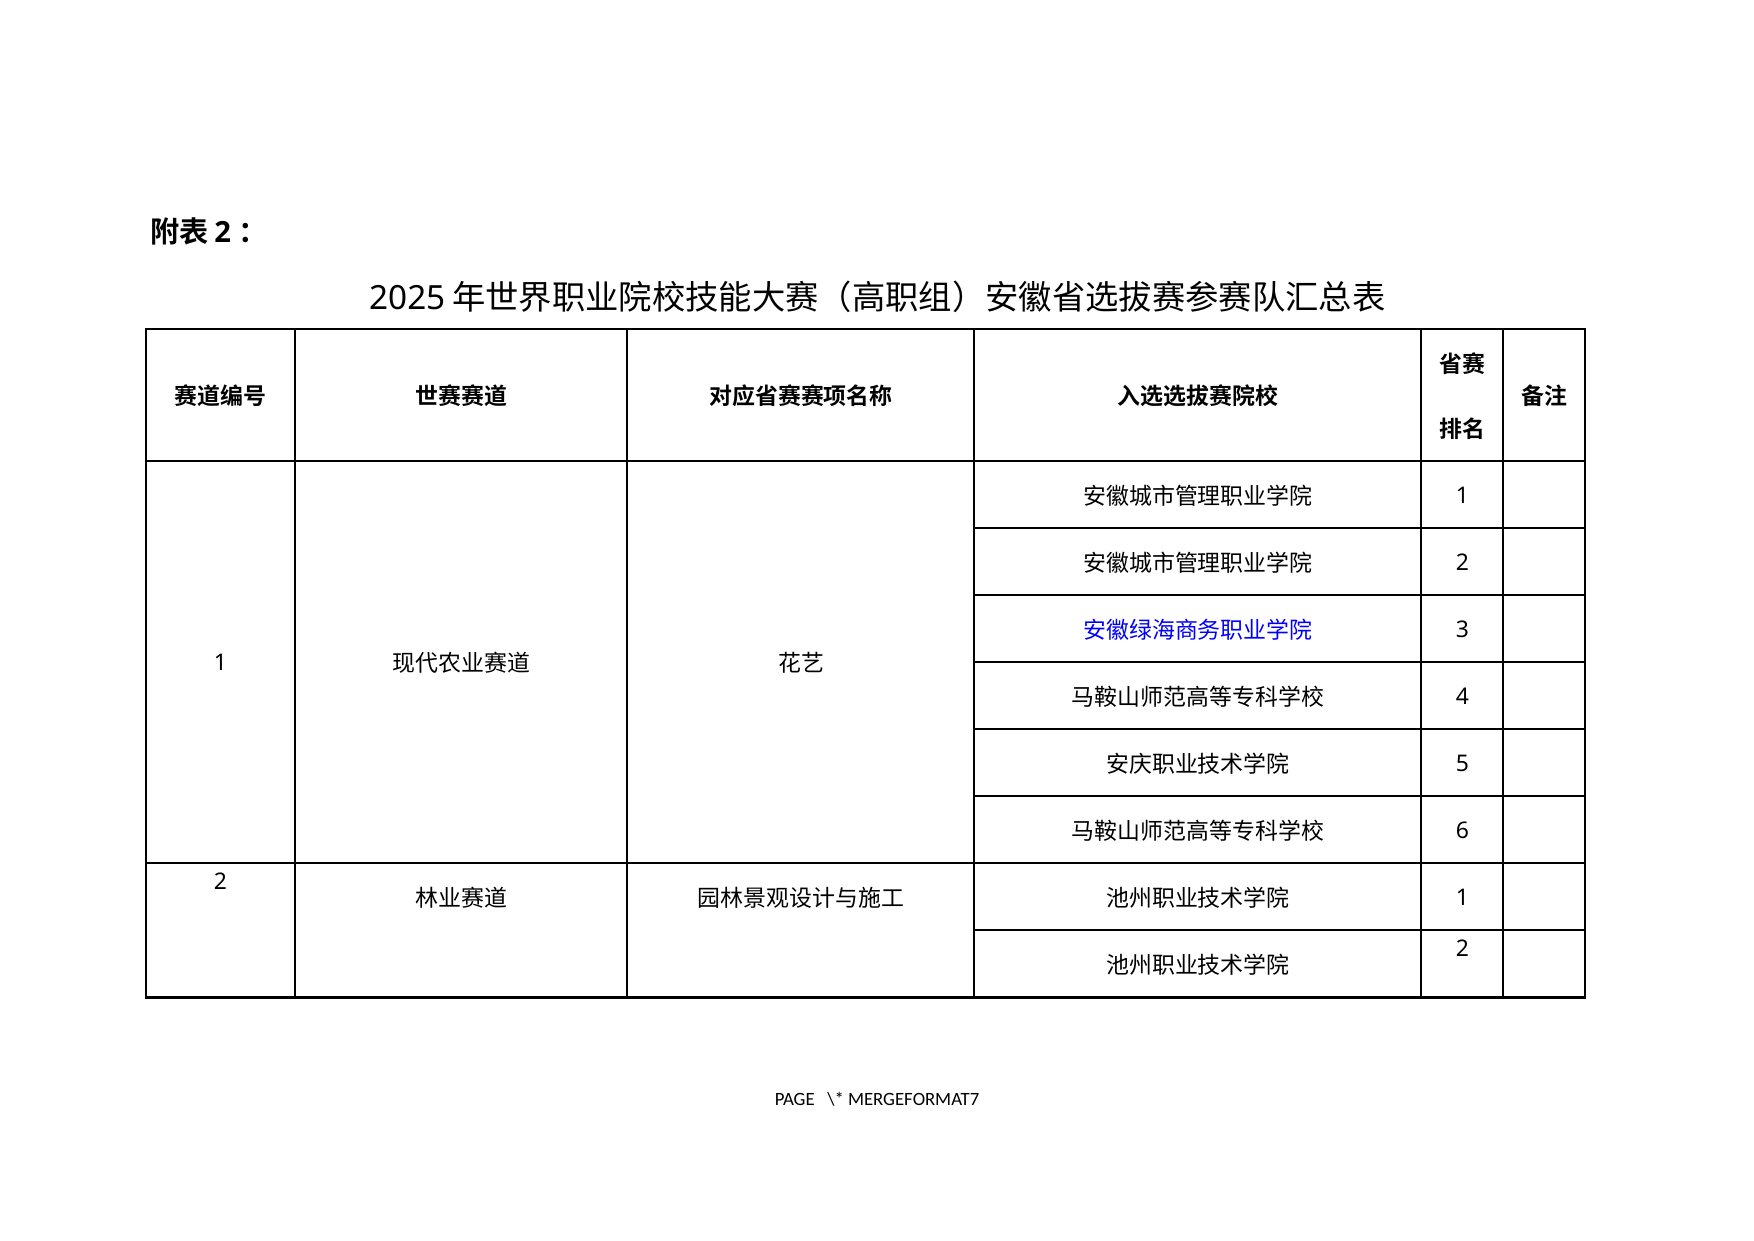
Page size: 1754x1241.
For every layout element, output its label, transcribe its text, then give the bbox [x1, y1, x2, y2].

table_cell 2 [147, 864, 294, 996]
table_cell 5 [1422, 730, 1502, 795]
table_cell 1 [1422, 462, 1502, 527]
table_cell 池州职业技术学院 [975, 864, 1420, 929]
table_cell 花艺 [628, 462, 973, 862]
table_cell [1504, 931, 1584, 996]
table_cell 安庆职业技术学院 [975, 730, 1420, 795]
table_cell 马鞍山师范高等专科学校 [975, 797, 1420, 862]
table_cell 安徽绿海商务职业学院 [975, 596, 1420, 661]
table_cell 园林景观设计与施工 [628, 864, 973, 996]
table_cell 林业赛道 [296, 864, 626, 996]
table_cell 6 [1422, 797, 1502, 862]
text 2025年世界职业院校技能大赛（高职组）安徽省选拔赛参赛队汇总表 [150, 263, 1604, 328]
table_cell 安徽城市管理职业学院 [975, 462, 1420, 527]
table_header 入选选拔赛院校 [975, 330, 1420, 460]
table_cell 池州职业技术学院 [975, 931, 1420, 996]
table_header 省赛排名 [1422, 330, 1502, 460]
table_cell 2 [1422, 931, 1502, 996]
table_header 世赛赛道 [296, 330, 626, 460]
table_cell [1504, 663, 1584, 728]
table_cell 马鞍山师范高等专科学校 [975, 663, 1420, 728]
table_cell [1504, 730, 1584, 795]
table_cell 3 [1422, 596, 1502, 661]
table_cell 2 [1422, 529, 1502, 594]
table_cell 现代农业赛道 [296, 462, 626, 862]
table_cell [1504, 596, 1584, 661]
table_header 赛道编号 [147, 330, 294, 460]
table_cell [1504, 529, 1584, 594]
table_cell [1504, 462, 1584, 527]
table_cell 1 [1422, 864, 1502, 929]
text 附表2 ： [150, 198, 1604, 263]
table_cell [1504, 864, 1584, 929]
table_header 对应省赛赛项名称 [628, 330, 973, 460]
table_header 备注 [1504, 330, 1584, 460]
table_cell 4 [1422, 663, 1502, 728]
table_cell 1 [147, 462, 294, 862]
table_cell 安徽城市管理职业学院 [975, 529, 1420, 594]
table_cell [1504, 797, 1584, 862]
